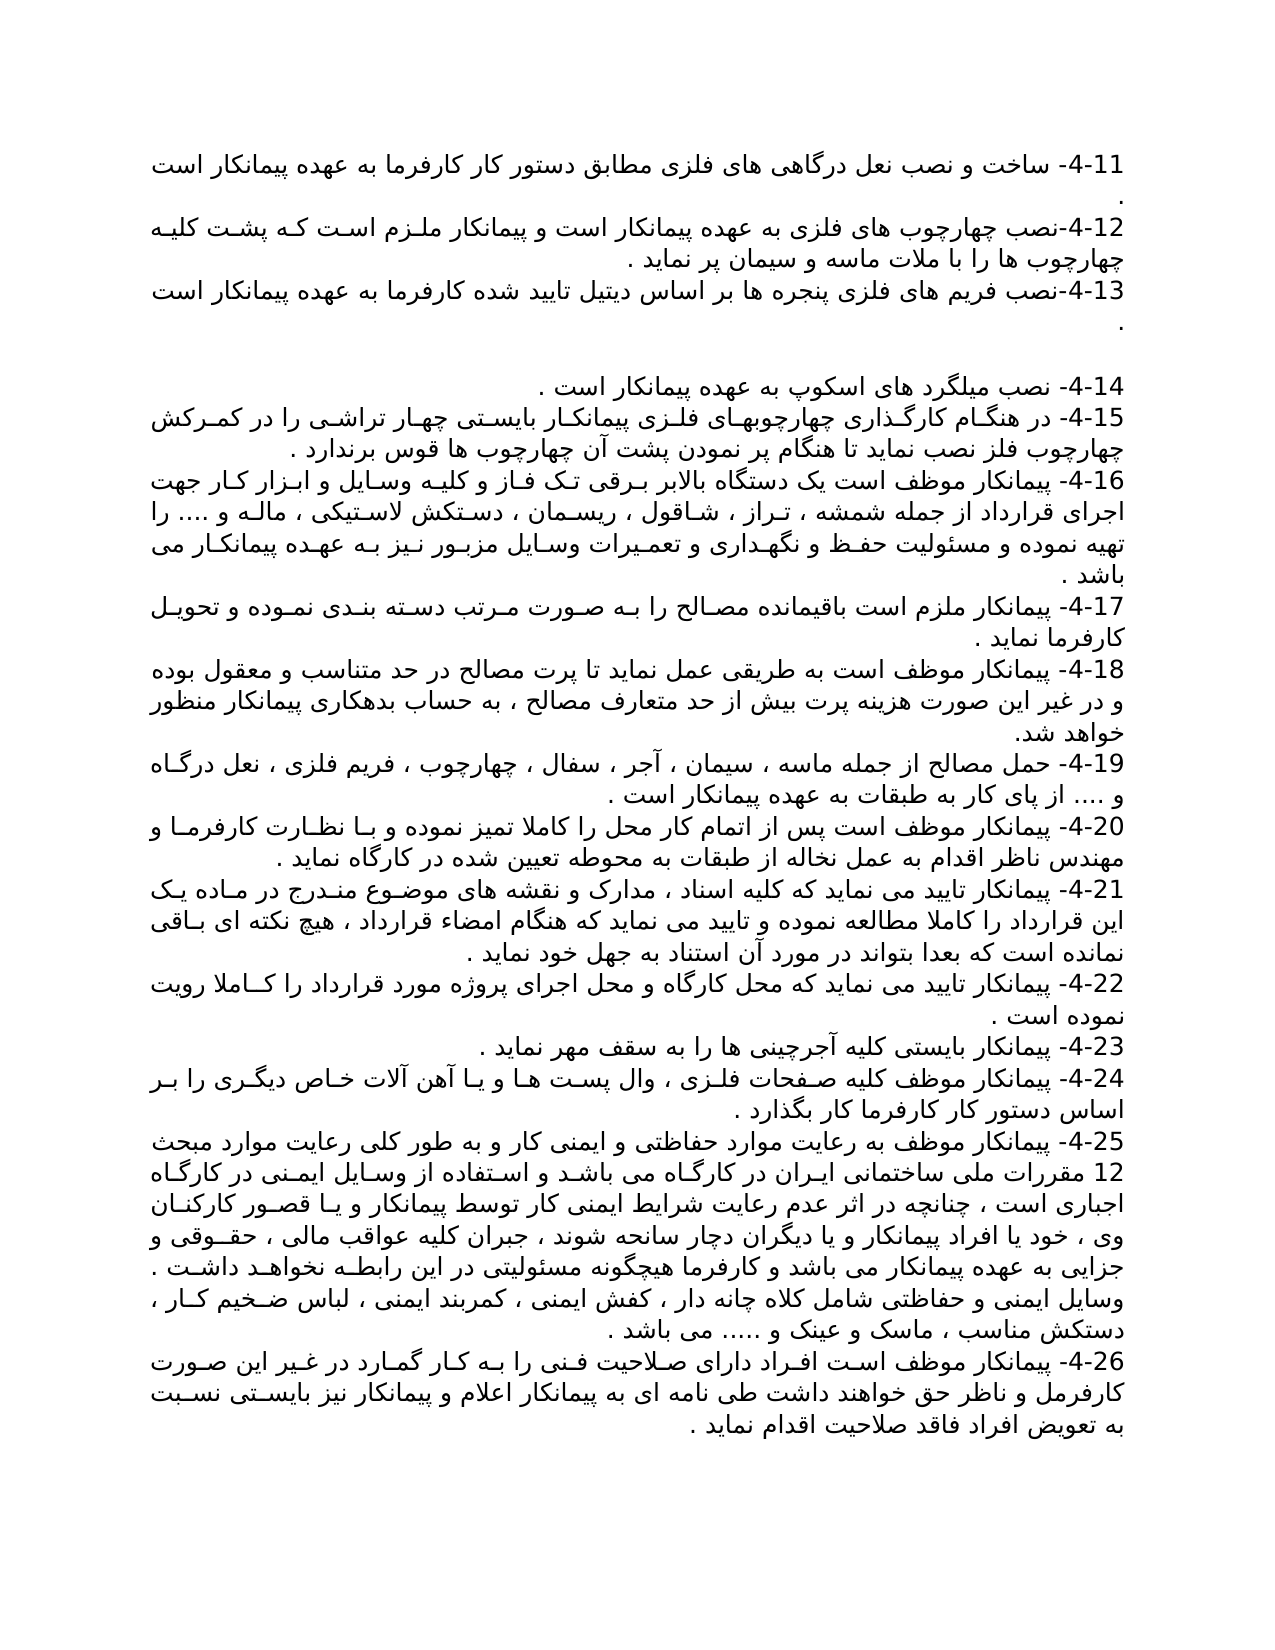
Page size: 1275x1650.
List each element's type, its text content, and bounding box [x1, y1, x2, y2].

text 4-24- پیمانکار موظف کلیه صفحات فلزی ، وال پست ها و یا آهن آلات خاص دیگری را بر اساس دستور کار کارفرما کار بگذارد . [150, 1064, 1125, 1124]
text 4-25- پیمانکار موظف به رعایت موارد حفاظتی و ایمنی کار و به طور کلی رعایت موارد مبحث 12 مقررات ملی ساختمانی ایران در کارگاه می باشد و استفاده از وسایل ایمنی در کارگاه اجباری است ، چنانچه در اثر عدم رعایت شرایط ایمنی کار توسط پیمانکار و یا قصور کارکنان وی ، خود یا افراد پیمانکار و یا دیگران دچار سانحه شوند ، جبران کلیه عواقب مالی ، حقوقی و جزایی به عهده پیمانکار می باشد و کارفرما هیچگونه مسئولیتی در این رابطه نخواهد داشت . وسایل ایمنی و حفاظتی شامل کلاه چانه دار ، کفش ایمنی ، کمربند ایمنی ، لباس ضخیم کار ، دستکش مناسب ، ماسک و عینک و ..... می باشد . [150, 1127, 1125, 1344]
text 4-17- پیمانکار ملزم است باقیمانده مصالح را به صورت مرتب دسته بندی نموده و تحویل کارفرما نماید . [150, 592, 1125, 652]
text 4-13-نصب فریم های فلزی پنجره ها بر اساس دیتیل تایید شده کارفرما به عهده پیمانکار است . [150, 276, 1125, 336]
text 4-11- ساخت و نصب نعل درگاهی های فلزی مطابق دستور کار کارفرما به عهده پیمانکار است . [150, 150, 1125, 211]
text 4-22- پیمانکار تایید می نماید که محل کارگاه و محل اجرای پروژه مورد قرارداد را کاملا رویت نموده است . [150, 969, 1125, 1030]
text 4-20- پیمانکار موظف است پس از اتمام کار محل را کاملا تمیز نموده و با نظارت کارفرما و مهندس ناظر اقدام به عمل نخاله از طبقات به محوطه تعیین شده در کارگاه نماید . [150, 812, 1125, 873]
text 4-16- پیمانکار موظف است یک دستگاه بالابر برقی تک فاز و کلیه وسایل و ابزار کار جهت اجرای قرارداد از جمله شمشه ، تراز ، شاقول ، ریسمان ، دستکش لاستیکی ، ماله و .... را تهیه نموده و مسئولیت حفظ و نگهداری و تعمیرات وسایل مزبور نیز به عهده پیمانکار می باشد . [150, 466, 1125, 589]
text 4-18- پیمانکار موظف است به طریقی عمل نماید تا پرت مصالح در حد متناسب و معقول بوده و در غیر این صورت هزینه پرت بیش از حد متعارف مصالح ، به حساب بدهکاری پیمانکار منظور خواهد شد. [150, 655, 1125, 747]
text 4-23- پیمانکار بایستی کلیه آجرچینی ها را به سقف مهر نماید . [150, 1032, 1125, 1061]
text 4-15- در هنگام کارگذاری چهارچوبهای فلزی پیمانکار بایستی چهار تراشی را در کمرکش چهارچوب فلز نصب نماید تا هنگام پر نمودن پشت آن چهارچوب ها قوس برندارد . [150, 403, 1125, 464]
text 4-12-نصب چهارچوب های فلزی به عهده پیمانکار است و پیمانکار ملزم است که پشت کلیه چهارچوب ها را با ملات ماسه و سیمان پر نماید . [150, 213, 1125, 273]
text 4-19- حمل مصالح از جمله ماسه ، سیمان ، آجر ، سفال ، چهارچوب ، فریم فلزی ، نعل درگاه و .... از پای کار به طبقات به عهده پیمانکار است . [150, 749, 1125, 810]
text 4-21- پیمانکار تایید می نماید که کلیه اسناد ، مدارک و نقشه های موضوع مندرج در ماده یک این قرارداد را کاملا مطالعه نموده و تایید می نماید که هنگام امضاء قرارداد ، هیچ نکته ای باقی نمانده است که بعدا بتواند در مورد آن استناد به جهل خود نماید . [150, 875, 1125, 967]
text 4-26- پیمانکار موظف است افراد دارای صلاحیت فنی را به کار گمارد در غیر این صورت کارفرمل و ناظر حق خواهند داشت طی نامه ای به پیمانکار اعلام و پیمانکار نیز بایستی نسبت به تعویض افراد فاقد صلاحیت اقدام نماید . [150, 1347, 1125, 1439]
text 4-14- نصب میلگرد های اسکوپ به عهده پیمانکار است . [150, 372, 1125, 401]
